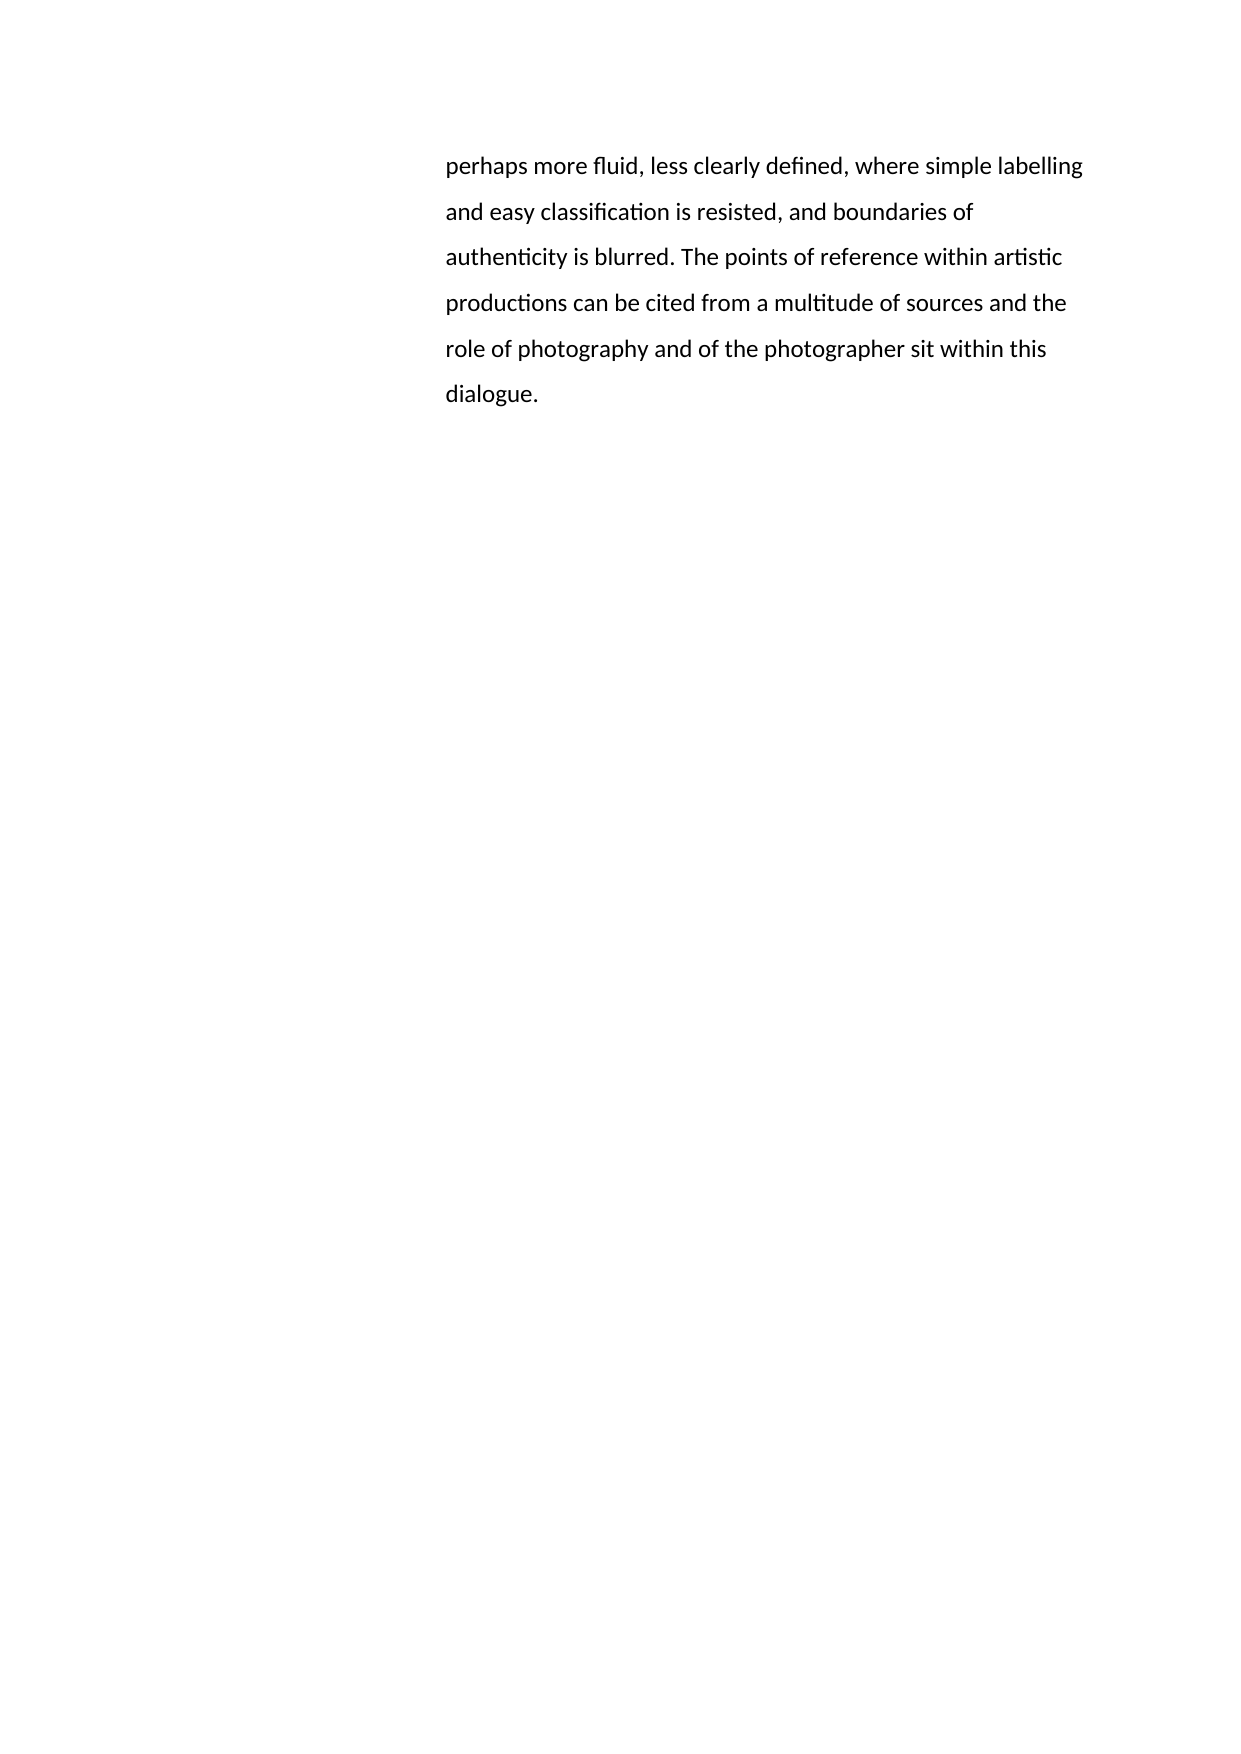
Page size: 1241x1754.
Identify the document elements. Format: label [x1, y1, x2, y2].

text [445, 150, 1090, 409]
